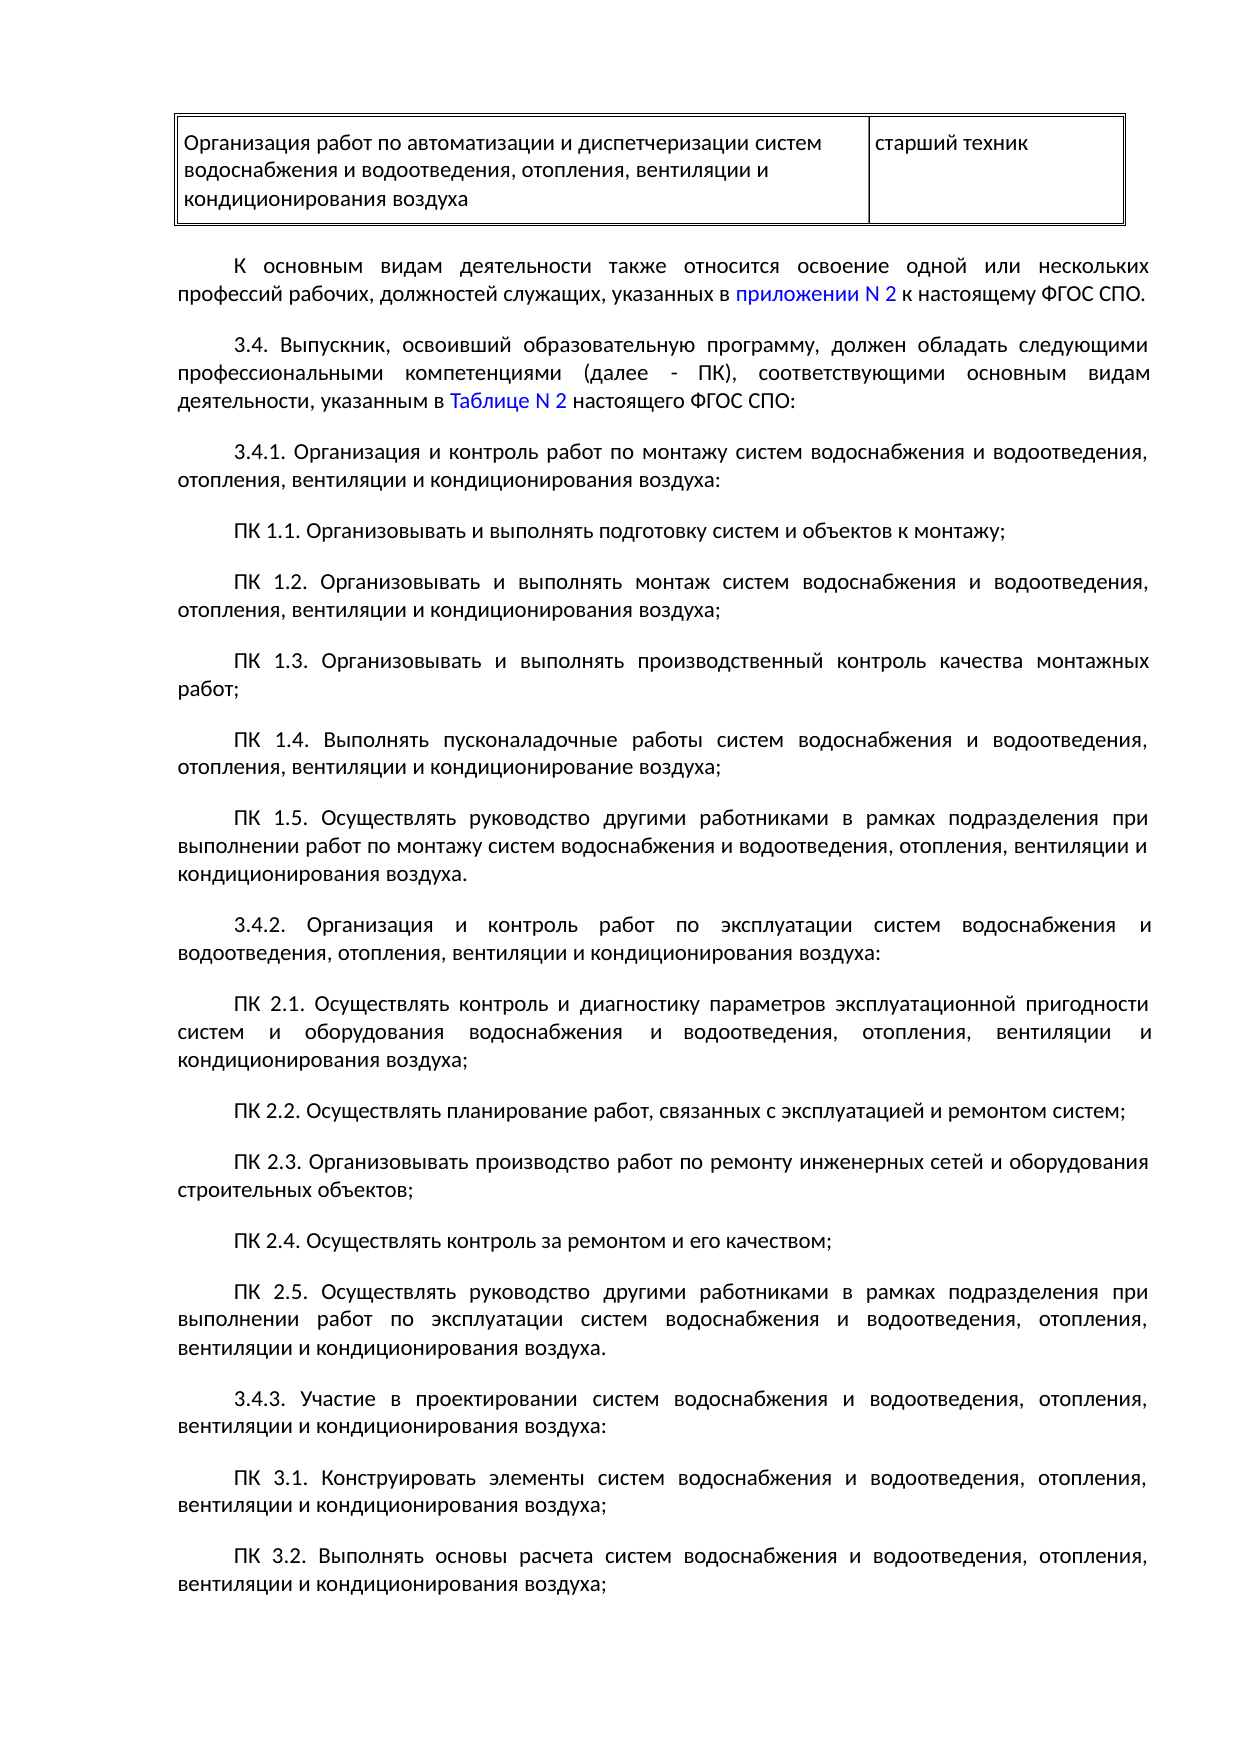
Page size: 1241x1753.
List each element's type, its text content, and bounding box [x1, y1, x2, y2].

text систем оборудования водоснабжения водоотведения, отопления, вентиляции [687, 1017, 1139, 1045]
text .4.3. Участие в проектировании систем водоснабжения и водоотведения, отопления, [245, 1383, 1176, 1412]
text ПК 2.2. Осуществлять планирование работ, связанных с эксплуатацией и ремонтом систем; [233, 1096, 1152, 1124]
text контроль работ по эксплуатации систем водоснабжения [488, 910, 1139, 938]
text ПК 3.1. Конструировать элементы систем водоснабжения и водоотведения, отопления, [233, 1462, 1176, 1491]
text систем оборудования водоснабжения водоотведения, отопления, вентиляции [306, 1017, 650, 1045]
text выполнении работ по монтажу систем водоснабжения и водоотведения, отопления, вентиляции и [177, 831, 1176, 859]
text и [1139, 910, 1177, 938]
text деятельности, указанным в Таблице N 2 настоящего ФГОС СПО: [177, 386, 1177, 414]
picture [175, 114, 1125, 225]
text ПК 2.5. Осуществлять руководство другими работниками в рамках подразделения при [233, 1277, 1176, 1305]
text отопления, вентиляции и кондиционирование воздуха; [177, 753, 1177, 780]
text старший техник [875, 127, 1053, 156]
text ПК 2.4. Осуществлять контроль за ремонтом и его качеством; [233, 1226, 858, 1254]
text отопления, вентиляции и кондиционирования воздуха: [177, 465, 747, 493]
text работ; [177, 674, 1176, 702]
text ПК 1.2. Организовывать и выполнять монтаж систем водоснабжения и водоотведения, [233, 567, 1177, 595]
text ПК 3.2. Выполнять основы расчета систем водоснабжения и водоотведения, отопления, [233, 1541, 1177, 1569]
text вентиляции и кондиционирования воздуха. [177, 1332, 1176, 1361]
text ПК 2.3. Организовывать производство работ по ремонту инженерных сетей и оборудования [233, 1147, 1176, 1175]
text и [650, 1017, 687, 1045]
text и [1139, 1017, 1177, 1045]
text и [269, 1017, 306, 1045]
text К основным видам деятельности также относится освоение одной или нескольких [233, 251, 1176, 279]
text водоотведения, отопления, вентиляции и кондиционирования воздуха: [177, 938, 908, 966]
text .4.1. Организация и контроль работ по монтажу систем водоснабжения и водоотведения, [245, 437, 1176, 465]
text выполнении работ по эксплуатации систем водоснабжения и водоотведения, отопления, [177, 1305, 1176, 1332]
text ПК 1.3. Организовывать и выполнять производственный контроль качества монтажных [233, 646, 1176, 674]
text профессиональными компетенциями (далее ПК), соответствующими основным видам [177, 358, 671, 386]
text .4.2. Организация [245, 910, 455, 938]
text профессиональными компетенциями (далее ПК), соответствующими основным видам [703, 358, 1177, 386]
text ПК 1.5. Осуществлять руководство другими работниками в рамках подразделения при [233, 803, 1176, 831]
text кондиционирования воздуха; [177, 1045, 1176, 1073]
text Организация работ по автоматизации и диспетчеризации систем [184, 127, 847, 156]
text ПК 1.4. Выполнять пусконаладочные работы систем водоснабжения и водоотведения, [233, 724, 1177, 753]
text - [671, 358, 703, 386]
text кондиционирования воздуха [184, 183, 847, 212]
text строительных объектов; [177, 1175, 1176, 1203]
text профессий рабочих, должностей служащих, указанных в приложении N 2 к настоящему ФГОС СПО. [177, 279, 1176, 307]
text отопления, вентиляции и кондиционирования воздуха; [177, 595, 1177, 623]
text ПК 2.1. Осуществлять контроль и диагностику параметров эксплуатационной пригодности [233, 989, 1176, 1017]
text вентиляции и кондиционирования воздуха: [177, 1411, 632, 1439]
text кондиционирования воздуха. [177, 859, 1176, 887]
text водоснабжения и водоотведения, отопления, вентиляции и [184, 156, 847, 183]
text и [455, 910, 488, 938]
text вентиляции и кондиционирования воздуха; [177, 1569, 1177, 1597]
text вентиляции и кондиционирования воздуха; [177, 1491, 1176, 1518]
text .4. Выпускник, освоивший образовательную программу, должен обладать следующими [245, 330, 1177, 358]
text ПК 1.1. Организовывать и выполнять подготовку систем и объектов к монтажу; [233, 516, 1032, 544]
